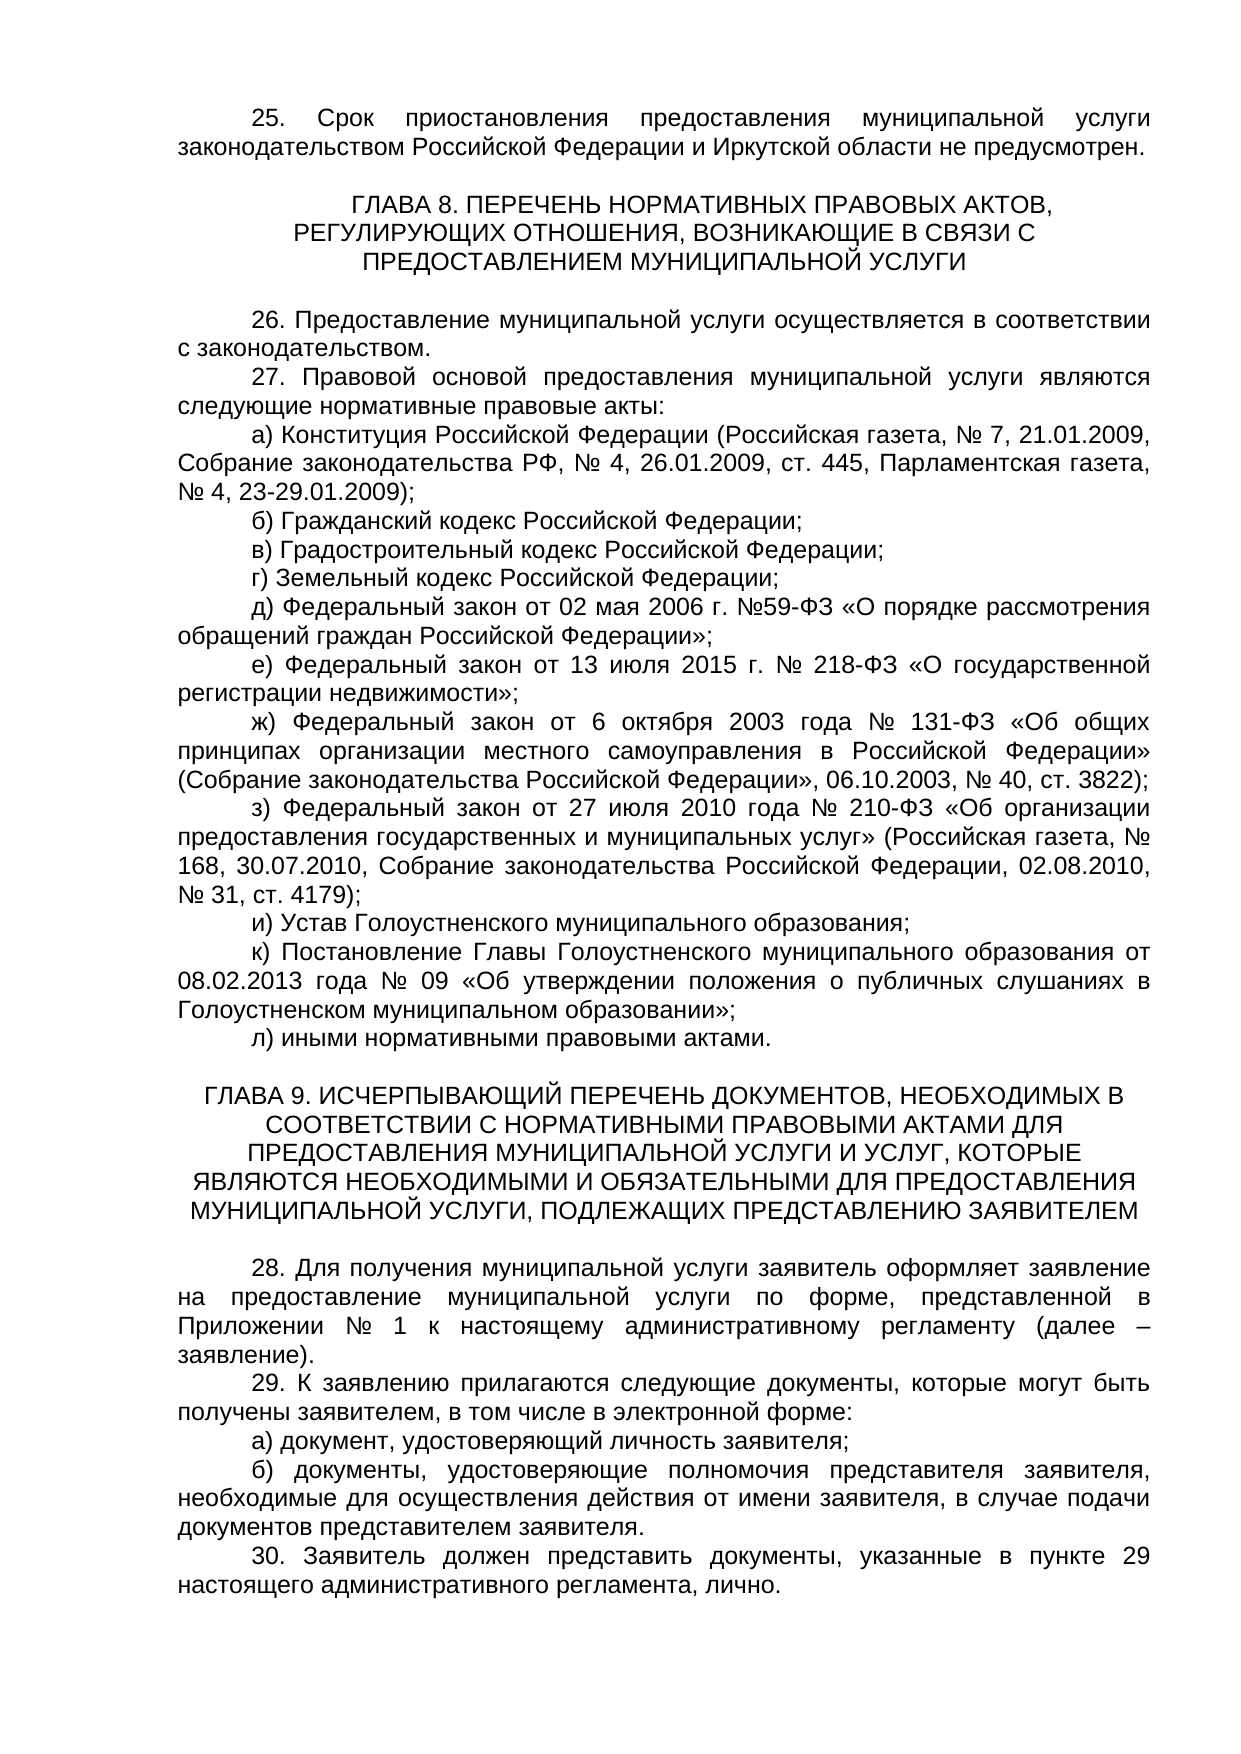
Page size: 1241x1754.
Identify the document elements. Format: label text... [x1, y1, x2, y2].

text б) Гражданский кодекс Российской Федерации; [177, 506, 1152, 535]
text ГЛАВА 9. ИСЧЕРПЫВАЮЩИЙ ПЕРЕЧЕНЬ ДОКУМЕНТОВ, НЕОБХОДИМЫХ В СООТВЕТСТВИИ С НОРМАТИВНЫМИ ПРАВОВЫМИ АКТАМИ ДЛЯ ПРЕДОСТАВЛЕНИЯ МУНИЦИПАЛЬНОЙ УСЛУГИ И УСЛУГ, КОТОРЫЕ ЯВЛЯЮТСЯ НЕОБХОДИМЫМИ И ОБЯЗАТЕЛЬНЫМИ ДЛЯ ПРЕДОСТАВЛЕНИЯ МУНИЦИПАЛЬНОЙ УСЛУГИ, ПОДЛЕЖАЩИХ ПРЕДСТАВЛЕНИЮ ЗАЯВИТЕЛЕМ [177, 1081, 1152, 1225]
text 27. Правовой основой предоставления муниципальной услуги являются следующие нормативные правовые акты: [177, 362, 1152, 420]
text д) Федеральный закон от 02 мая 2006 г. №59-ФЗ «О порядке рассмотрения обращений граждан Российской Федерации»; [177, 592, 1152, 650]
text 25. Срок приостановления предоставления муниципальной услуги законодательством Российской Федерации и Иркутской области не предусмотрен. [177, 103, 1152, 161]
text 30. Заявитель должен представить документы, указанные в пункте 29 настоящего административного регламента, лично. [177, 1541, 1152, 1598]
text ГЛАВА 8. ПЕРЕЧЕНЬ НОРМАТИВНЫХ ПРАВОВЫХ АКТОВ, РЕГУЛИРУЮЩИХ ОТНОШЕНИЯ, ВОЗНИКАЮЩИЕ В СВЯЗИ С ПРЕДОСТАВЛЕНИЕМ МУНИЦИПАЛЬНОЙ УСЛУГИ [177, 190, 1152, 276]
text з) Федеральный закон от 27 июля 2010 года № 210-ФЗ «Об организации предоставления государственных и муниципальных услуг» (Российская газета, № 168, 30.07.2010, Собрание законодательства Российской Федерации, 02.08.2010, № 31, ст. 4179); [177, 793, 1152, 908]
text е) Федеральный закон от 13 июля 2015 г. № 218-ФЗ «О государственной регистрации недвижимости»; [177, 650, 1152, 707]
text б) документы, удостоверяющие полномочия представителя заявителя, необходимые для осуществления действия от имени заявителя, в случае подачи документов представителем заявителя. [177, 1455, 1152, 1541]
text 29. К заявлению прилагаются следующие документы, которые могут быть получены заявителем, в том числе в электронной форме: [177, 1368, 1152, 1426]
text к) Постановление Главы Голоустненского муниципального образования от 08.02.2013 года № 09 «Об утверждении положения о публичных слушаниях в Голоустненском муниципальном образовании»; [177, 937, 1152, 1023]
text в) Градостроительный кодекс Российской Федерации; [177, 535, 1152, 563]
text а) Конституция Российской Федерации (Российская газета, № 7, 21.01.2009, Собрание законодательства РФ, № 4, 26.01.2009, ст. 445, Парламентская газета, № 4, 23-29.01.2009); [177, 420, 1152, 506]
text 26. Предоставление муниципальной услуги осуществляется в соответствии с законодательством. [177, 305, 1152, 362]
text г) Земельный кодекс Российской Федерации; [177, 563, 1152, 592]
text 28. Для получения муниципальной услуги заявитель оформляет заявление на предоставление муниципальной услуги по форме, представленной в Приложении № 1 к настоящему административному регламенту (далее – заявление). [177, 1253, 1152, 1368]
text и) Устав Голоустненского муниципального образования; [177, 908, 1152, 937]
text а) документ, удостоверяющий личность заявителя; [177, 1426, 1152, 1455]
text ж) Федеральный закон от 6 октября 2003 года № 131-ФЗ «Об общих принципах организации местного самоуправления в Российской Федерации» (Собрание законодательства Российской Федерации», 06.10.2003, № 40, ст. 3822); [177, 707, 1152, 793]
text л) иными нормативными правовыми актами. [177, 1023, 1152, 1052]
